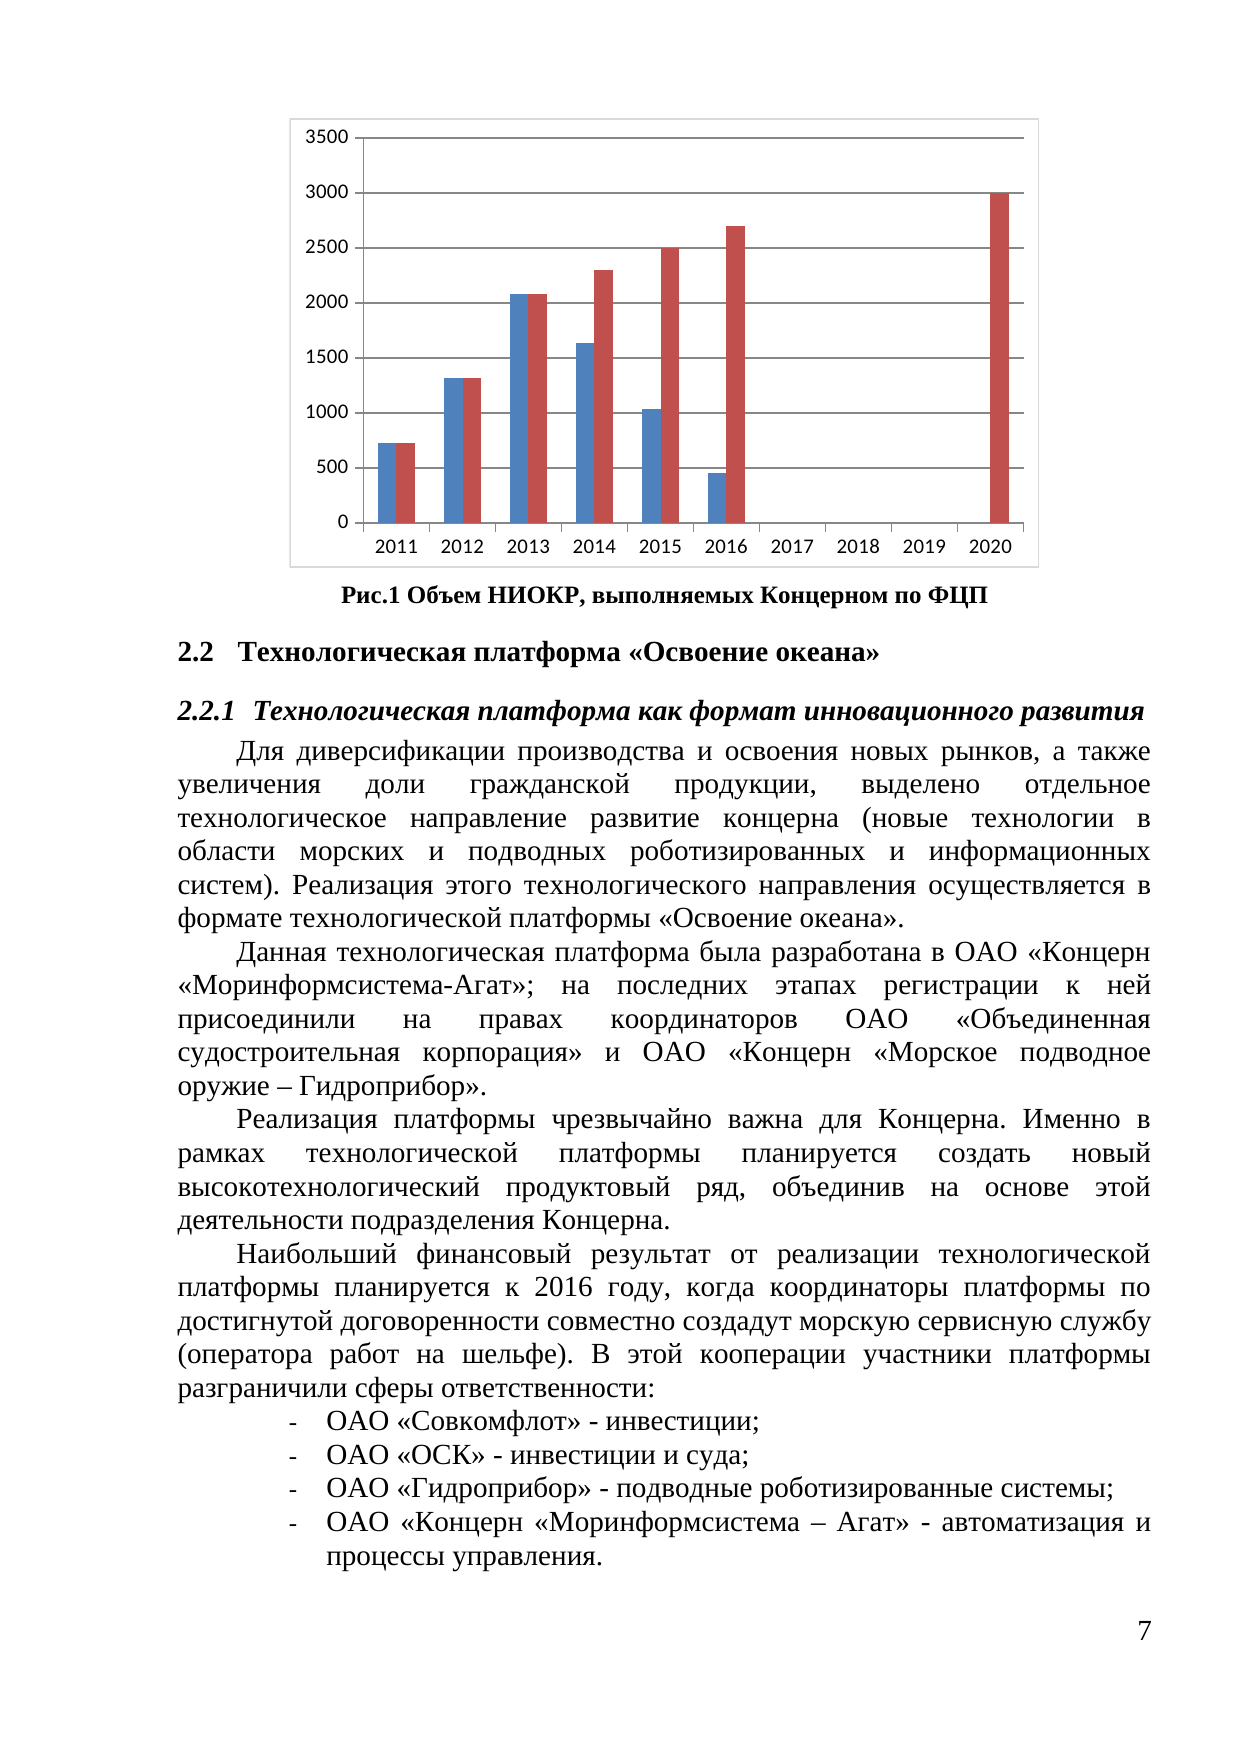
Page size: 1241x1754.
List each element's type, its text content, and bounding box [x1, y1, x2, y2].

list ОАО «ОСК» - инвестиции и суда; [288, 1437, 1152, 1471]
list ОАО «Совкомфлот» - инвестиции; [288, 1403, 1152, 1437]
text Реализация платформы чрезвычайно важна для Концерна. Именно в рамках технологической платформы планируется создать новый высокотехнологический продуктовый ряд, объединив на основе этой деятельности подразделения Концерна. [177, 1102, 1152, 1236]
subtitle Технологическая платформа как формат инновационного развития [177, 693, 1152, 726]
subtitle Технологическая платформа «Освоение океана» [177, 634, 1152, 668]
list ОАО «Концерн «Моринформсистема – Агат» - автоматизация и процессы управления. [288, 1504, 1152, 1571]
text Рис.1 Объем НИОКР, выполняемых Концерном по ФЦП [177, 581, 1152, 609]
text Наибольший финансовый результат от реализации технологической платформы планируется к 2016 году, когда координаторы платформы по достигнутой договоренности совместно создадут морскую сервисную службу (оператора работ на шельфе). В этой кооперации участники платформы разграничили сферы ответственности: [177, 1236, 1152, 1403]
text Данная технологическая платформа была разработана в ОАО «Концерн «Моринформсистема-Агат»; на последних этапах регистрации к ней присоединили на правах координаторов ОАО «Объединенная судостроительная корпорация» и ОАО «Концерн «Морское подводное оружие – Гидроприбор». [177, 934, 1152, 1102]
text Для диверсификации производства и освоения новых рынков, а также увеличения доли гражданской продукции, выделено отдельное технологическое направление развитие концерна (новые технологии в области морских и подводных роботизированных и информационных систем). Реализация этого технологического направления осуществляется в формате технологической платформы «Освоение океана». [177, 733, 1152, 934]
list ОАО «Гидроприбор» - подводные роботизированные системы; [288, 1471, 1152, 1504]
